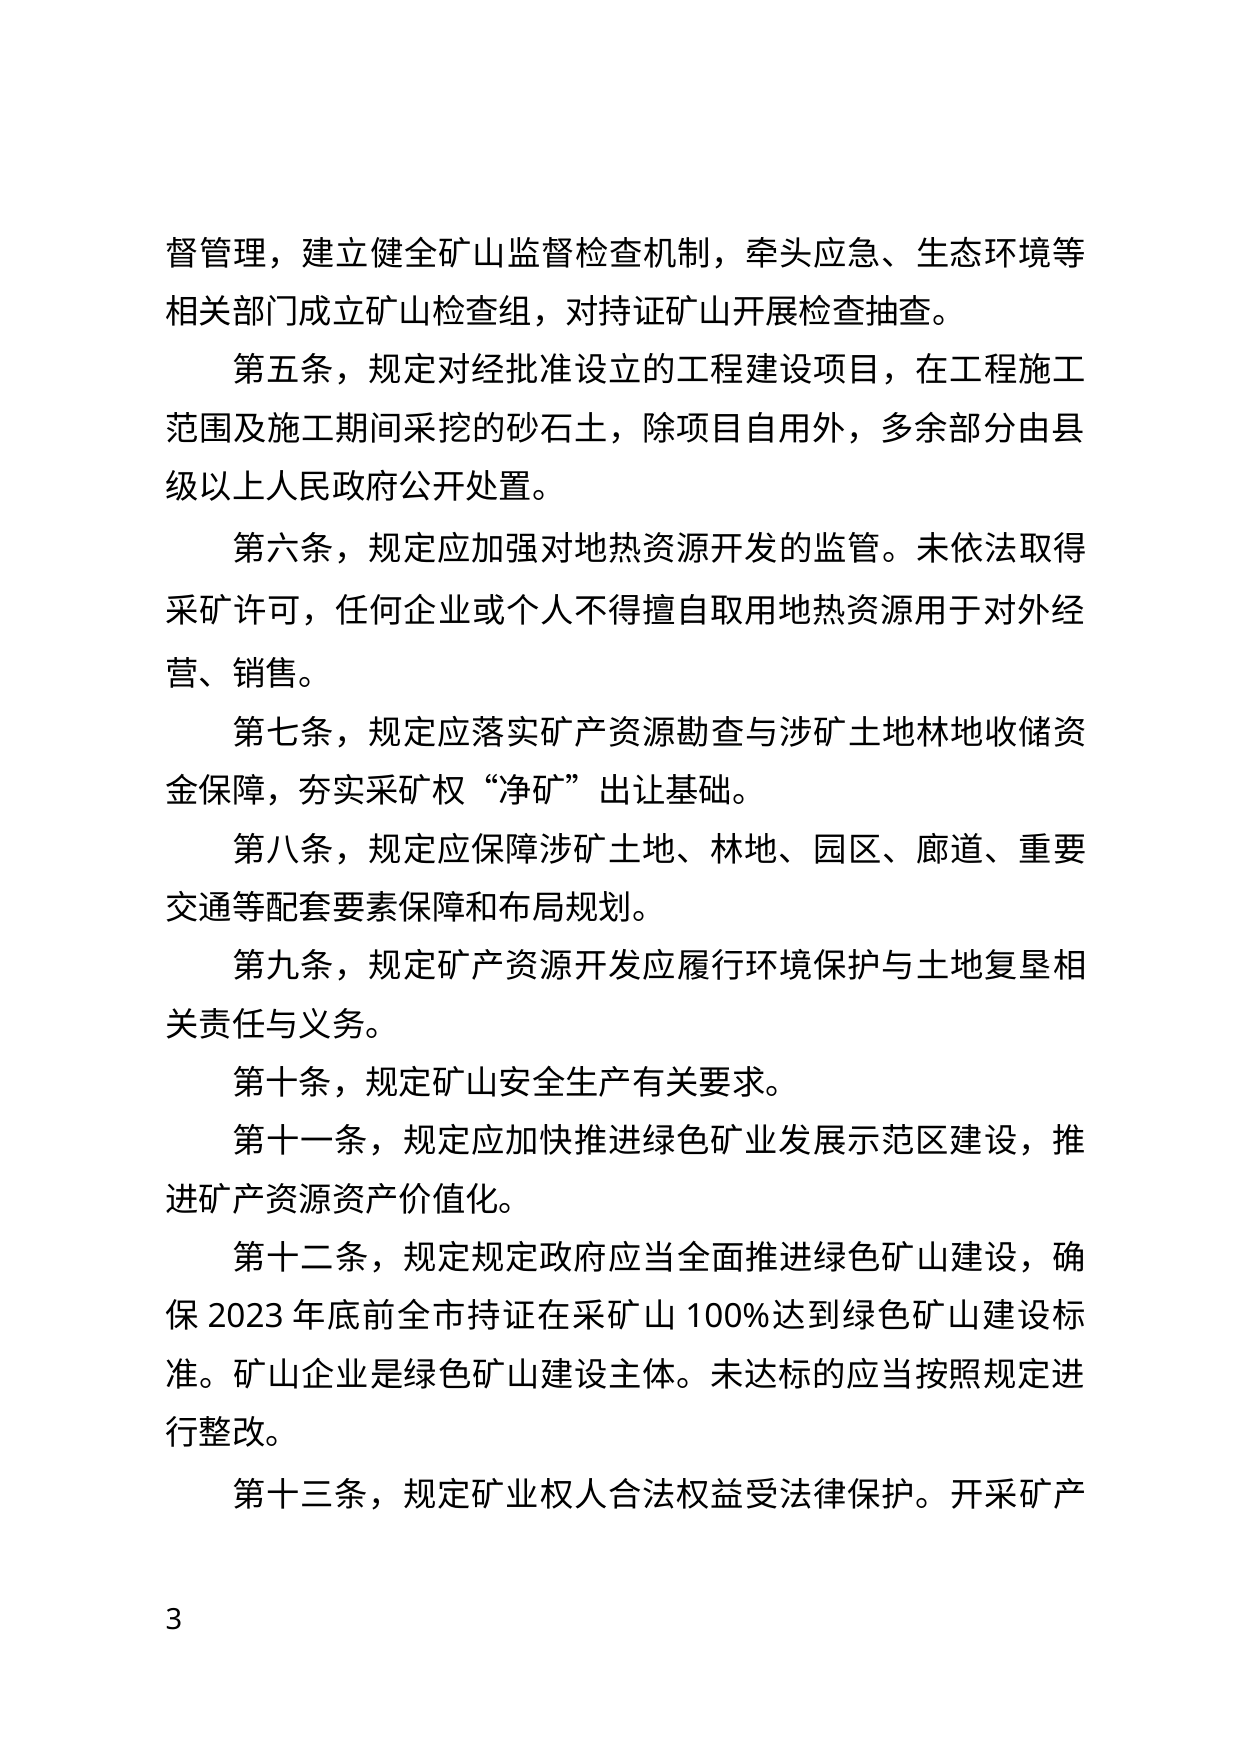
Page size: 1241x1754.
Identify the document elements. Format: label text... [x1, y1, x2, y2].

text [165, 218, 1087, 335]
text 第七条，规定应落实矿产资源勘查与涉矿土地林地收储资金保障，夯实采矿权“净矿”出让基础。 [165, 698, 1087, 814]
text 第十一条，规定应加快推进绿色矿业发展示范区建设，推进矿产资源资产价值化。 [165, 1106, 1087, 1223]
text 第六条，规定应加强对地热资源开发的监管。未依法取得采矿许可，任何企业或个人不得擅自取用地热资源用于对外经营、销售。 [165, 510, 1087, 698]
text 第八条，规定应保障涉矿土地、林地、园区、廊道、重要交通等配套要素保障和布局规划。 [165, 814, 1087, 931]
text 第十二条，规定规定政府应当全面推进绿色矿山建设，确保2023年底前全市持证在采矿山100%达到绿色矿山建设标准。矿山企业是绿色矿山建设主体。未达标的应当按照规定进行整改。 [165, 1223, 1087, 1456]
text 第五条，规定对经批准设立的工程建设项目，在工程施工范围及施工期间采挖的砂石土，除项目自用外，多余部分由县级以上人民政府公开处置。 [165, 335, 1087, 510]
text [165, 1456, 1087, 1518]
text 第九条，规定矿产资源开发应履行环境保护与土地复垦相关责任与义务。 [165, 931, 1087, 1048]
text 第十条，规定矿山安全生产有关要求。 [165, 1048, 1087, 1106]
